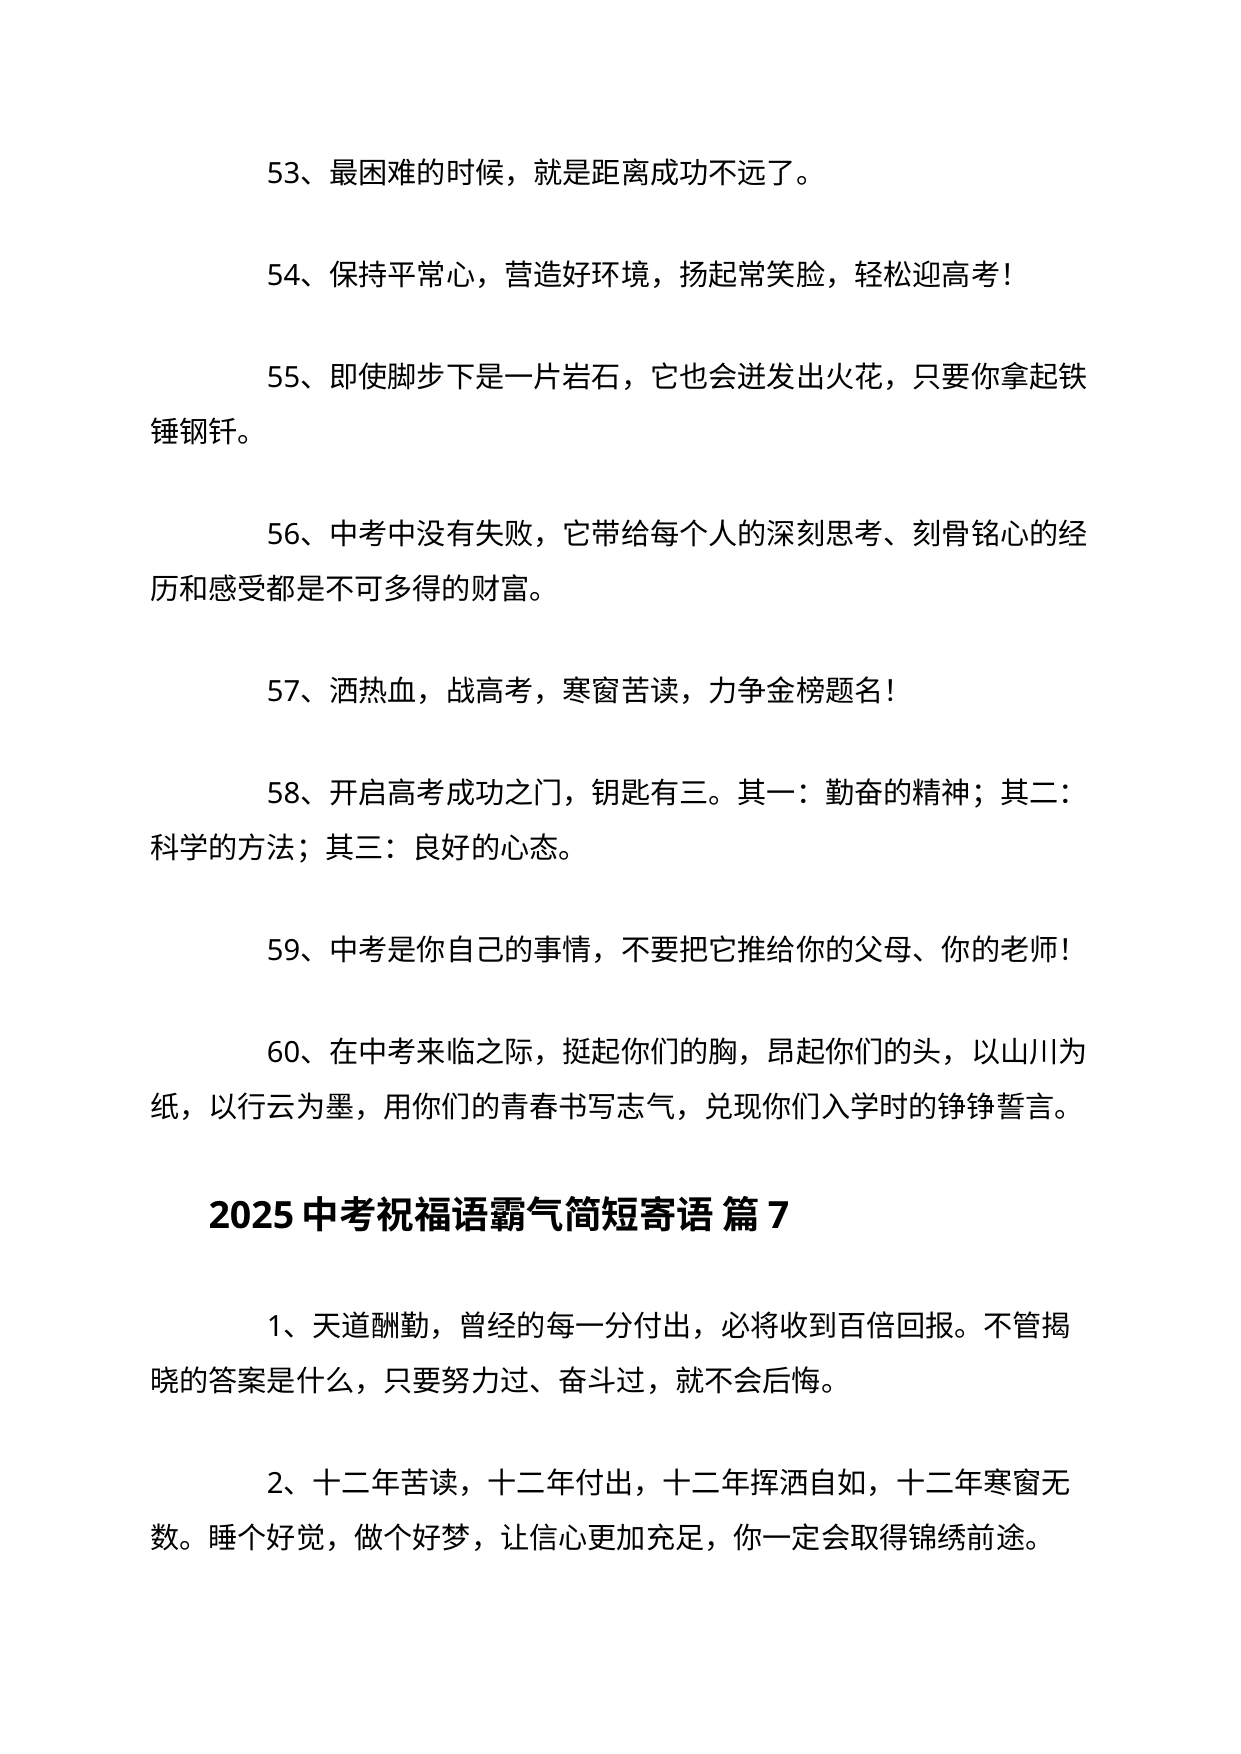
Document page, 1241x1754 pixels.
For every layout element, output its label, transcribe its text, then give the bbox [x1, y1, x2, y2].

text 59、中考是你自己的事情，不要把它推给你的父母、你的老师！ [150, 926, 1090, 969]
text 58、开启高考成功之门，钥匙有三。其一：勤奋的精神；其二：科学的方法；其三：良好的心态。 [150, 769, 1090, 867]
text 54、保持平常心，营造好环境，扬起常笑脸，轻松迎高考！ [150, 252, 1090, 294]
text 60、在中考来临之际，挺起你们的胸，昂起你们的头，以山川为纸，以行云为墨，用你们的青春书写志气，兑现你们入学时的铮铮誓言。 [150, 1028, 1090, 1126]
text 1、天道酬勤，曾经的每一分付出，必将收到百倍回报。不管揭晓的答案是什么，只要努力过、奋斗过，就不会后悔。 [150, 1303, 1090, 1400]
text 57、洒热血，战高考，寒窗苦读，力争金榜题名！ [150, 667, 1090, 710]
text 55、即使脚步下是一片岩石，它也会迸发出火花，只要你拿起铁锤钢钎。 [150, 354, 1090, 451]
text 2、十二年苦读，十二年付出，十二年挥洒自如，十二年寒窗无数。睡个好觉，做个好梦，让信心更加充足，你一定会取得锦绣前途。 [150, 1459, 1090, 1557]
text 2025中考祝福语霸气简短寄语 篇7 [150, 1185, 1090, 1239]
text 56、中考中没有失败，它带给每个人的深刻思考、刻骨铭心的经历和感受都是不可多得的财富。 [150, 511, 1090, 608]
text 53、最困难的时候，就是距离成功不远了。 [150, 150, 1090, 192]
